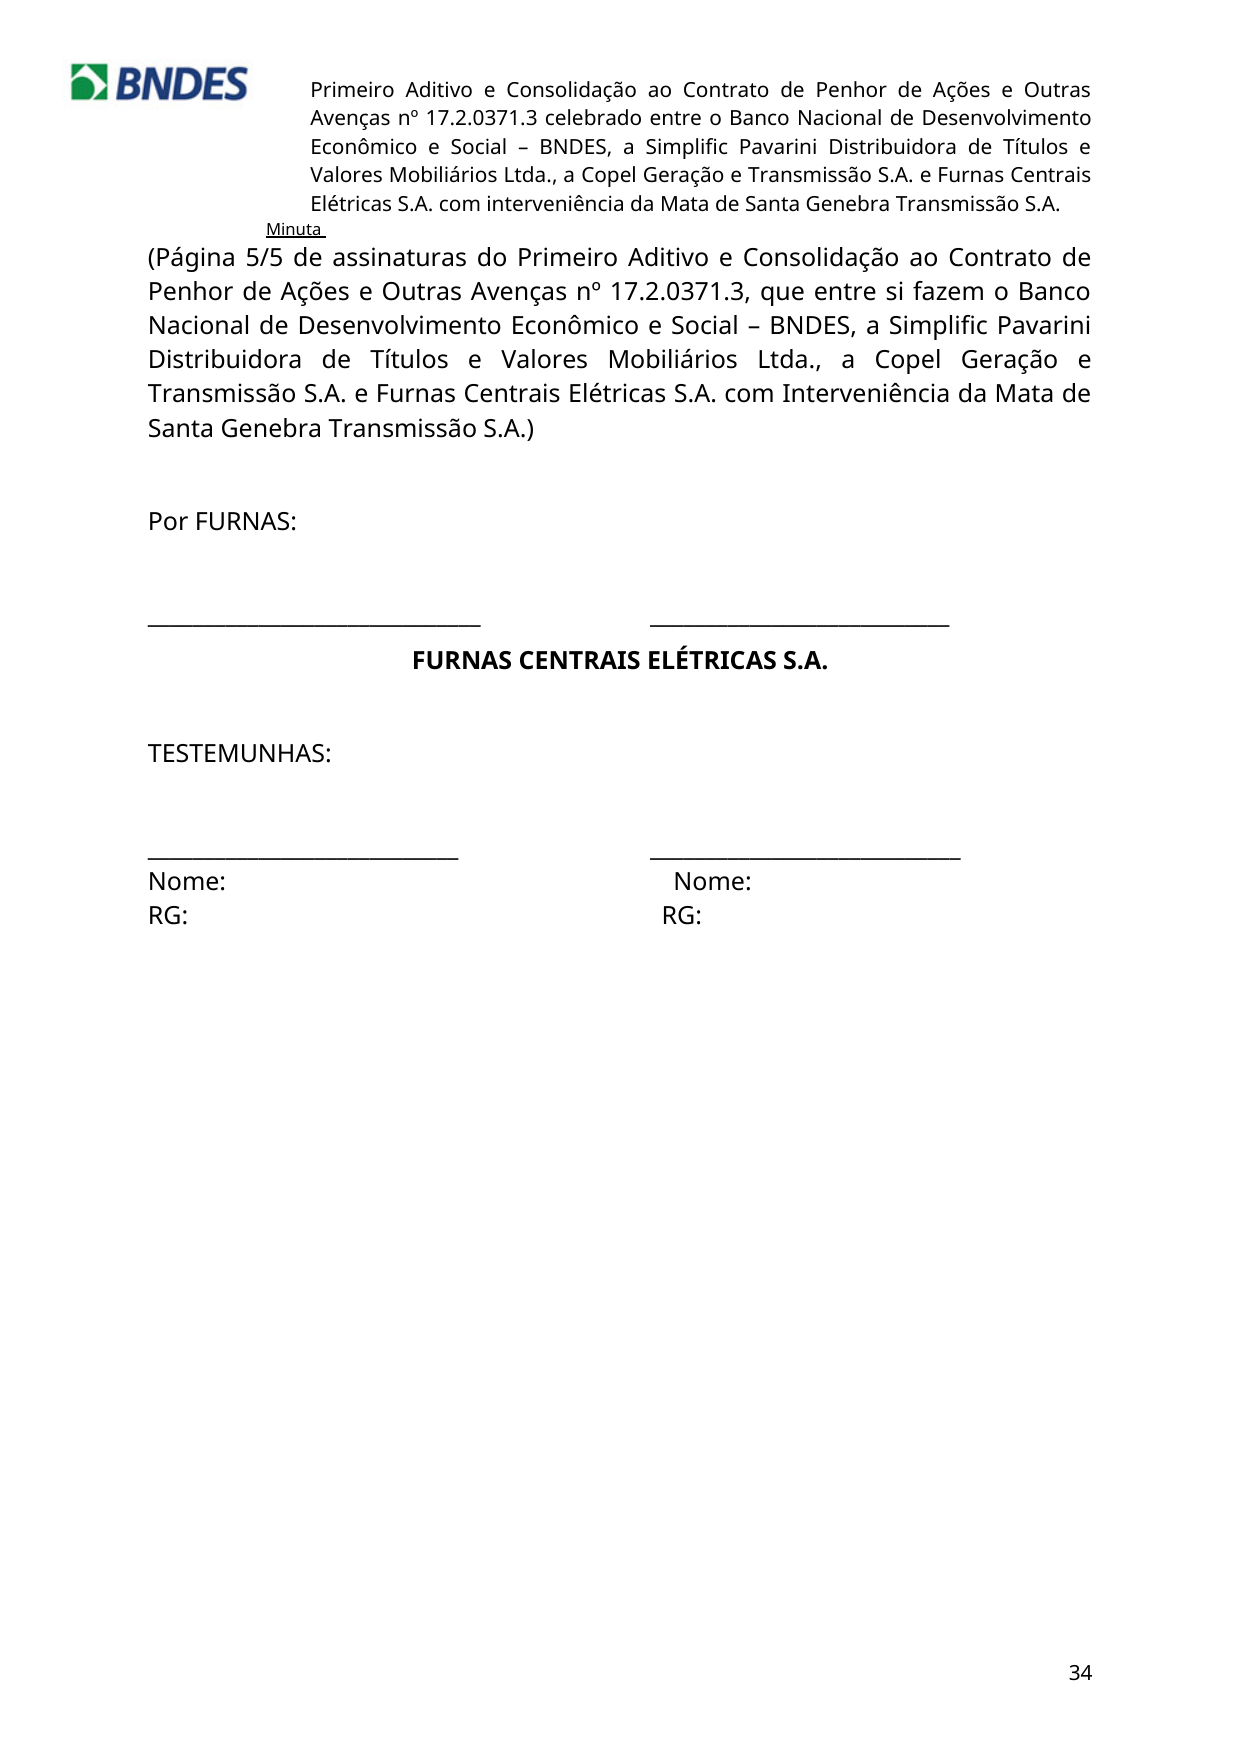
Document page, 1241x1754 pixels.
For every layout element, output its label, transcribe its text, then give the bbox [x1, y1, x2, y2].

picture [60, 58, 257, 112]
text Nome: Nome: [148, 863, 1092, 897]
text (Página 5/5 de assinaturas do Primeiro Aditivo e Consolidação ao Contrato de Penhor de Ações e Outras Avenças nº 17.2.0371.3, que entre si fazem o Banco Nacional de Desenvolvimento Econômico e Social – BNDES, a Simplific Pavarini Distribuidora de Títulos e Valores Mobiliários Ltda., a Copel Geração e Transmissão S.A. e Furnas Centrais Elétricas S.A. com Interveniência da Mata de Santa Genebra Transmissão S.A.) [148, 240, 1092, 444]
text FURNAS CENTRAIS ELÉTRICAS S.A. [148, 643, 1092, 677]
text ____________________________ ____________________________ [148, 829, 1092, 863]
text RG: RG: [148, 897, 1092, 931]
text ______________________________ ___________________________ [148, 596, 1092, 631]
text Por FURNAS: [148, 503, 1092, 537]
text TESTEMUNHAS: [148, 736, 1092, 770]
